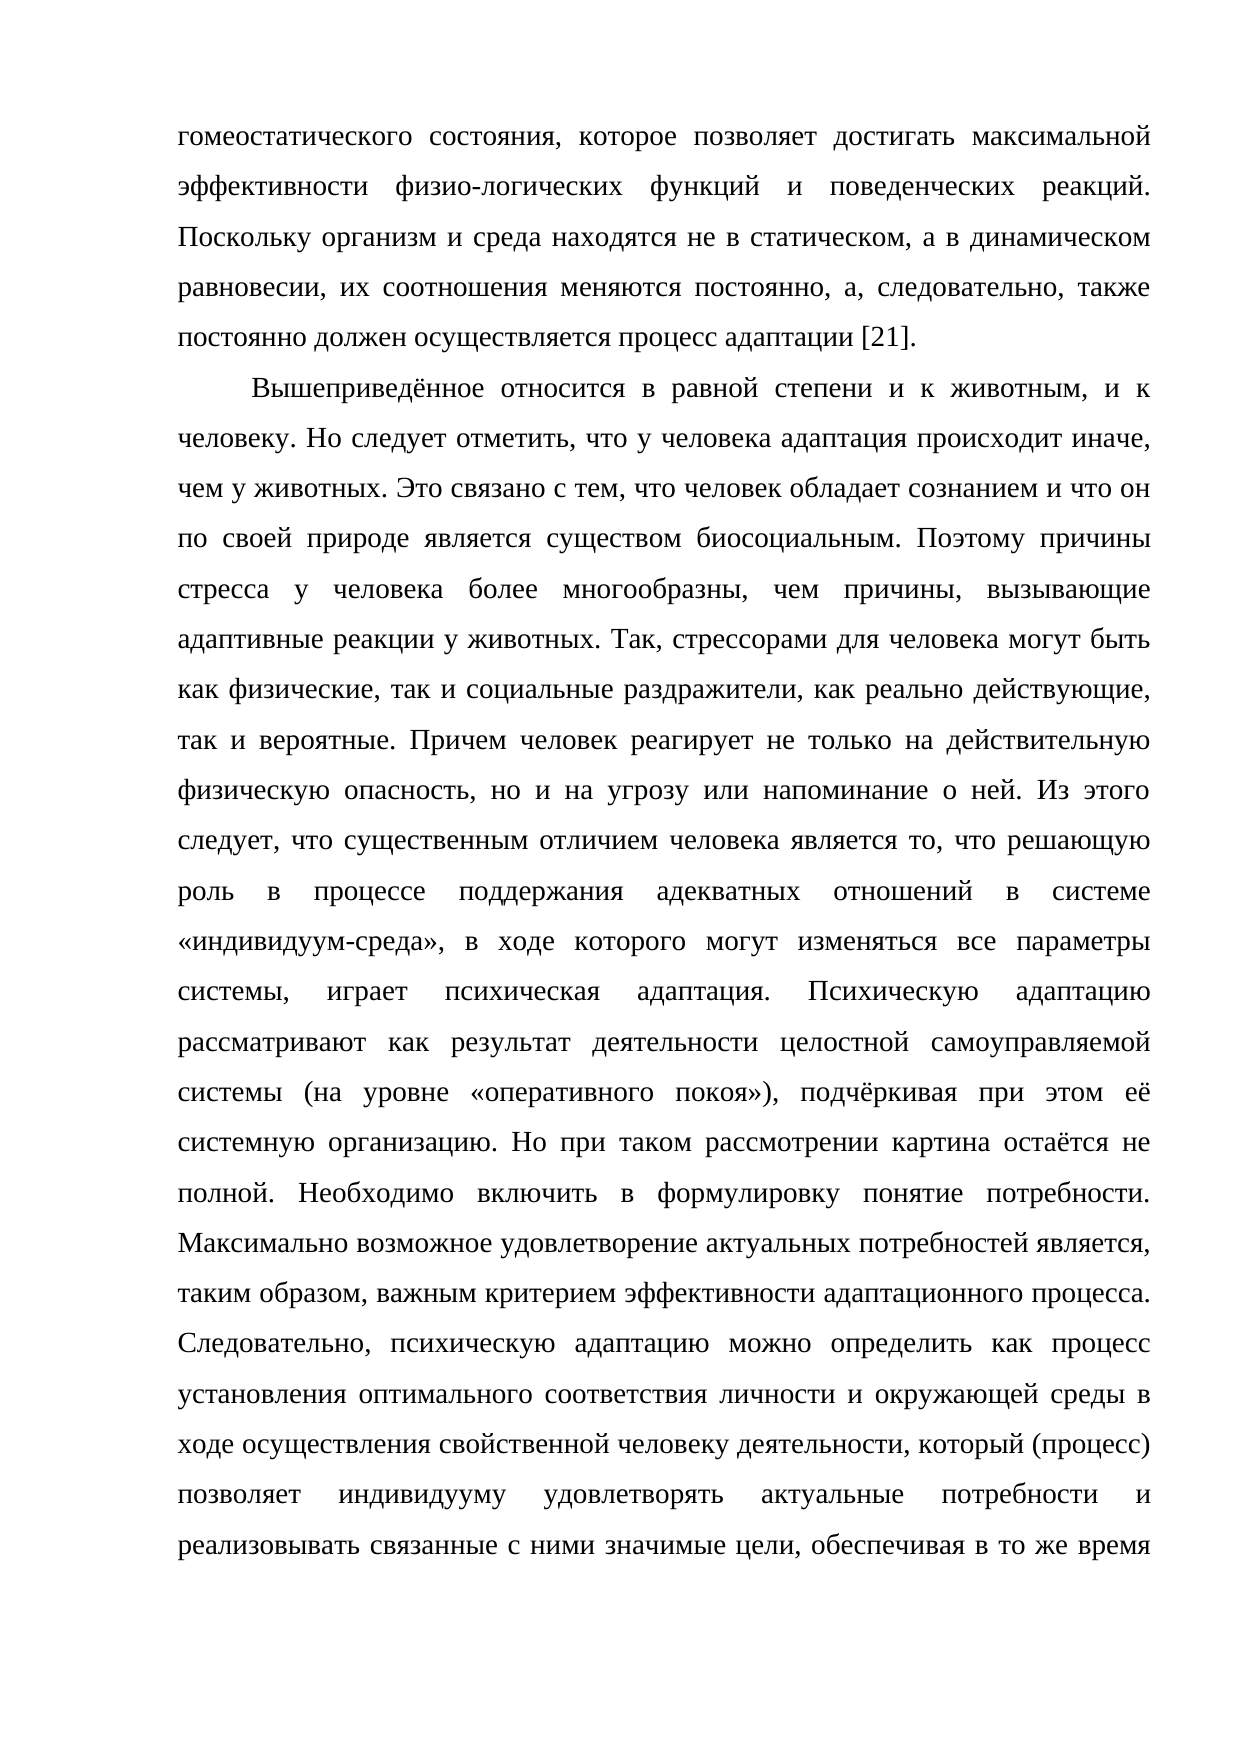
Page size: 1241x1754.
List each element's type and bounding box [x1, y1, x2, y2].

text [177, 118, 1152, 353]
text [177, 370, 1152, 1560]
